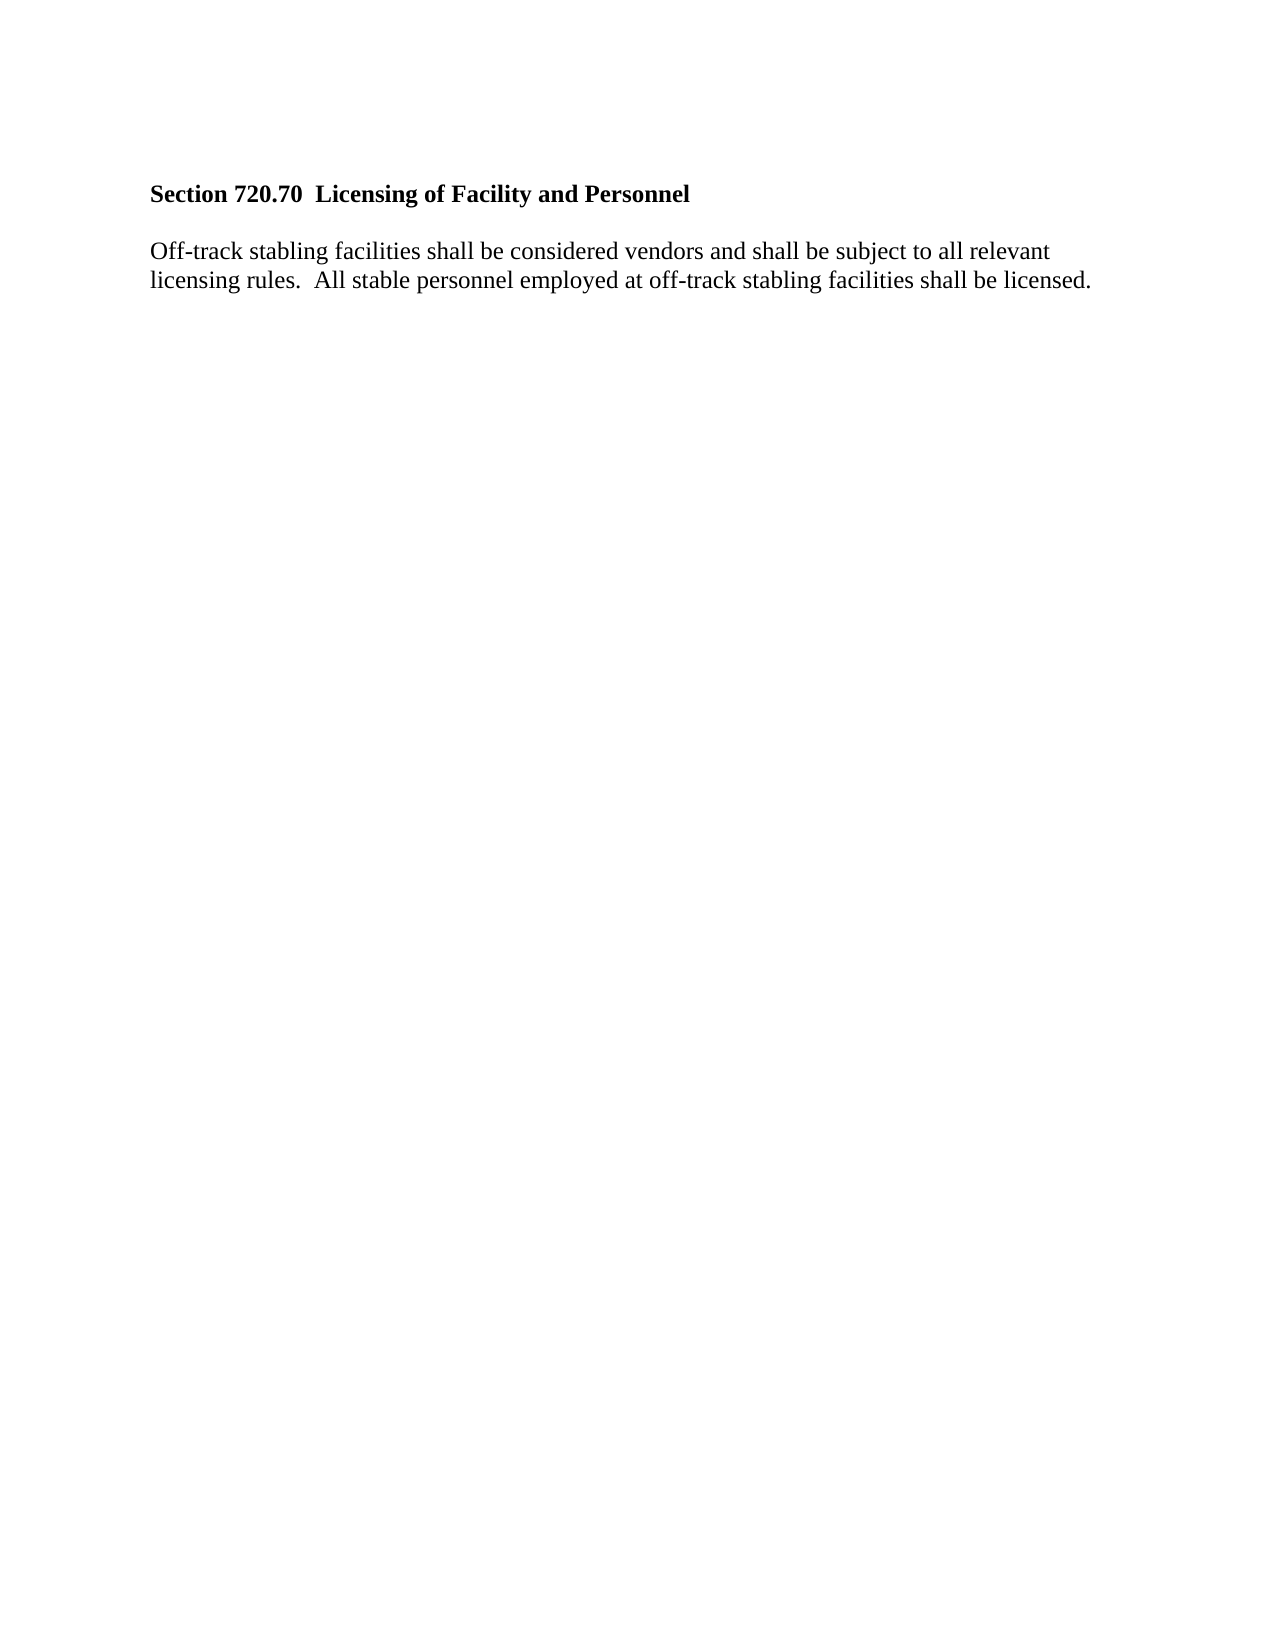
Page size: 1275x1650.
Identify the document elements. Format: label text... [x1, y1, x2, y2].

text Off-track stabling facilities shall be considered vendors and shall be subject to all relevant licensing rules. All stable personnel employed at off-track stabling facilities shall be licensed. [150, 236, 1125, 294]
text Section 720.70 Licensing of Facility and Personnel [150, 179, 1125, 207]
